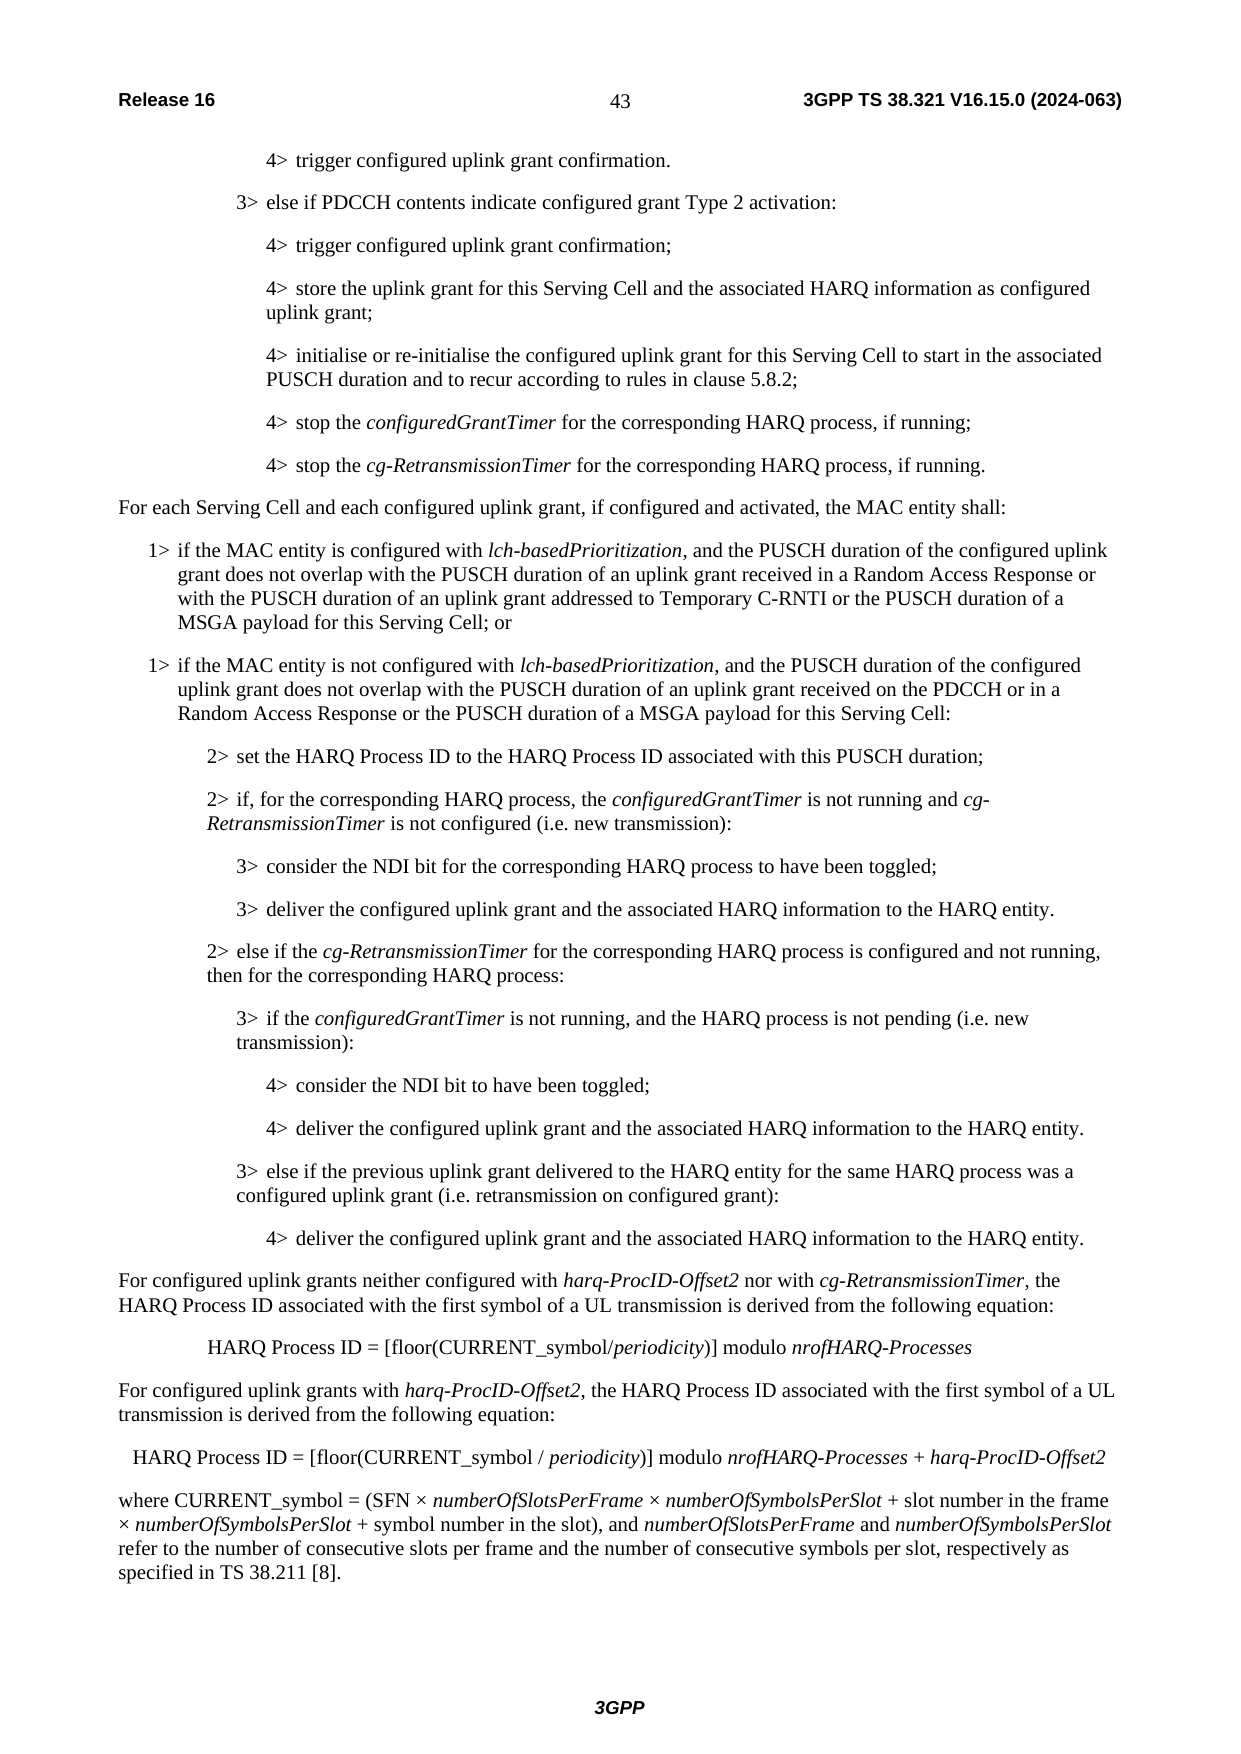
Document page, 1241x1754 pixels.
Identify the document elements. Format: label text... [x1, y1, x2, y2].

text 4> stop the cg-RetransmissionTimer for the corresponding HARQ process, if running. [266, 452, 1122, 477]
text 2> else if the cg-RetransmissionTimer for the corresponding HARQ process is configured and not running, then for the corresponding HARQ process: [207, 939, 1122, 987]
text 4> trigger configured uplink grant confirmation. [266, 147, 1122, 172]
text 2> if, for the corresponding HARQ process, the configuredGrantTimer is not running and cg-RetransmissionTimer is not configured (i.e. new transmission): [207, 787, 1122, 835]
text 3> else if the previous uplink grant delivered to the HARQ entity for the same HARQ process was a configured uplink grant (i.e. retransmission on configured grant): [236, 1159, 1122, 1207]
text 3> if the configuredGrantTimer is not running, and the HARQ process is not pending (i.e. new transmission): [236, 1006, 1122, 1054]
text 3> consider the NDI bit for the corresponding HARQ process to have been toggled; [236, 854, 1122, 878]
text 1> if the MAC entity is not configured with lch-basedPrioritization, and the PUSCH duration of the configured uplink grant does not overlap with the PUSCH duration of an uplink grant received on the PDCCH or in a Random Access Response or the PUSCH duration of a MSGA payload for this Serving Cell: [148, 653, 1122, 725]
text 1> if the MAC entity is configured with lch-basedPrioritization, and the PUSCH duration of the configured uplink grant does not overlap with the PUSCH duration of an uplink grant received in a Random Access Response or with the PUSCH duration of an uplink grant addressed to Temporary C-RNTI or the PUSCH duration of a MSGA payload for this Serving Cell; or [148, 538, 1122, 634]
text where CURRENT_symbol = (SFN × numberOfSlotsPerFrame × numberOfSymbolsPerSlot + slot number in the frame × numberOfSymbolsPerSlot + symbol number in the slot), and numberOfSlotsPerFrame and numberOfSymbolsPerSlot refer to the number of consecutive slots per frame and the number of consecutive symbols per slot, respectively as specified in TS 38.211 [8]. [118, 1488, 1122, 1584]
text 4> trigger configured uplink grant confirmation; [266, 233, 1122, 257]
text 4> deliver the configured uplink grant and the associated HARQ information to the HARQ entity. [266, 1116, 1122, 1140]
text For each Serving Cell and each configured uplink grant, if configured and activated, the MAC entity shall: [118, 495, 1122, 519]
text For configured uplink grants neither configured with harq-ProcID-Offset2 nor with cg-RetransmissionTimer, the HARQ Process ID associated with the first symbol of a UL transmission is derived from the following equation: [118, 1268, 1122, 1317]
text HARQ Process ID = [floor(CURRENT_symbol/periodicity)] modulo nrofHARQ-Processes [118, 1335, 1122, 1359]
text 3> else if PDCCH contents indicate configured grant Type 2 activation: [236, 190, 1122, 214]
text 4> stop the configuredGrantTimer for the corresponding HARQ process, if running; [266, 410, 1122, 434]
text For configured uplink grants with harq-ProcID-Offset2, the HARQ Process ID associated with the first symbol of a UL transmission is derived from the following equation: [118, 1378, 1122, 1426]
text HARQ Process ID = [floor(CURRENT_symbol / periodicity)] modulo nrofHARQ-Processes + harq-ProcID-Offset2 [118, 1445, 1122, 1469]
text 4> consider the NDI bit to have been toggled; [266, 1073, 1122, 1097]
text 4> initialise or re-initialise the configured uplink grant for this Serving Cell to start in the associated PUSCH duration and to recur according to rules in clause 5.8.2; [266, 343, 1122, 391]
text 2> set the HARQ Process ID to the HARQ Process ID associated with this PUSCH duration; [207, 744, 1122, 768]
text 4> store the uplink grant for this Serving Cell and the associated HARQ information as configured uplink grant; [266, 276, 1122, 324]
text 3> deliver the configured uplink grant and the associated HARQ information to the HARQ entity. [236, 897, 1122, 921]
text 4> deliver the configured uplink grant and the associated HARQ information to the HARQ entity. [266, 1226, 1122, 1250]
